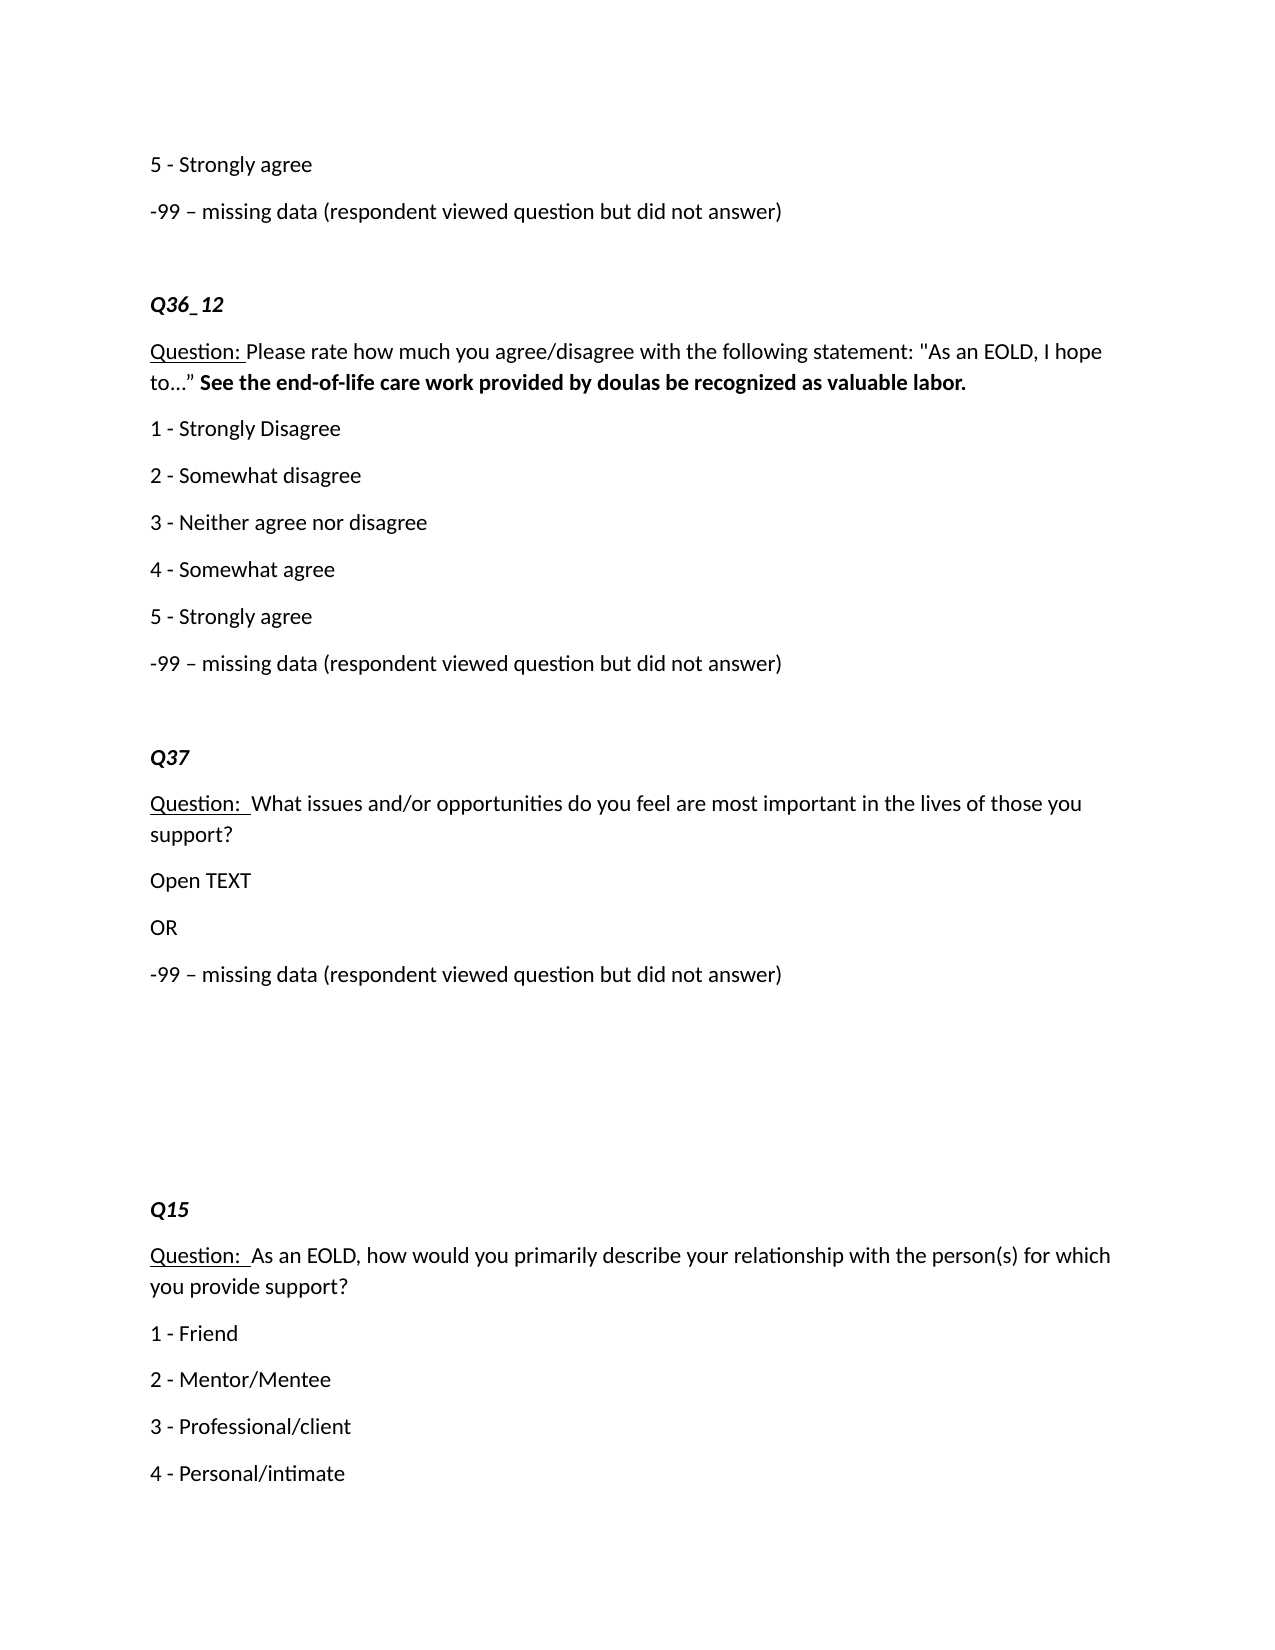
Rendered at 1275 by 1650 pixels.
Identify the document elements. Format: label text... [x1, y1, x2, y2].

text OR [150, 913, 1125, 942]
text Q15 [150, 1195, 1125, 1223]
text -99 – missing data (respondent viewed question but did not answer) [150, 197, 1125, 225]
text 3 - Neither agree nor disagree [150, 508, 1125, 536]
text Q37 [150, 743, 1125, 771]
text Open TEXT [150, 867, 1125, 895]
text Q36_12 [150, 291, 1125, 319]
text 5 - Strongly agree [150, 150, 1125, 178]
text 2 - Mentor/Mentee [150, 1366, 1125, 1394]
text Question: Please rate how much you agree/disagree with the following statement: "As an EOLD, I hope to...” See the end-of-life care work provided by doulas be recognized as valuable labor. [150, 337, 1125, 396]
text 1 - Friend [150, 1319, 1125, 1347]
text 4 - Somewhat agree [150, 555, 1125, 583]
text 3 - Professional/client [150, 1412, 1125, 1441]
text -99 – missing data (respondent viewed question but did not answer) [150, 649, 1125, 677]
text 4 - Personal/intimate [150, 1459, 1125, 1487]
text 1 - Strongly Disagree [150, 414, 1125, 443]
text 5 - Strongly agree [150, 602, 1125, 630]
text 2 - Somewhat disagree [150, 461, 1125, 489]
text -99 – missing data (respondent viewed question but did not answer) [150, 960, 1125, 988]
text Question: What issues and/or opportunities do you feel are most important in the lives of those you support? [150, 789, 1125, 848]
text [150, 1242, 1125, 1300]
